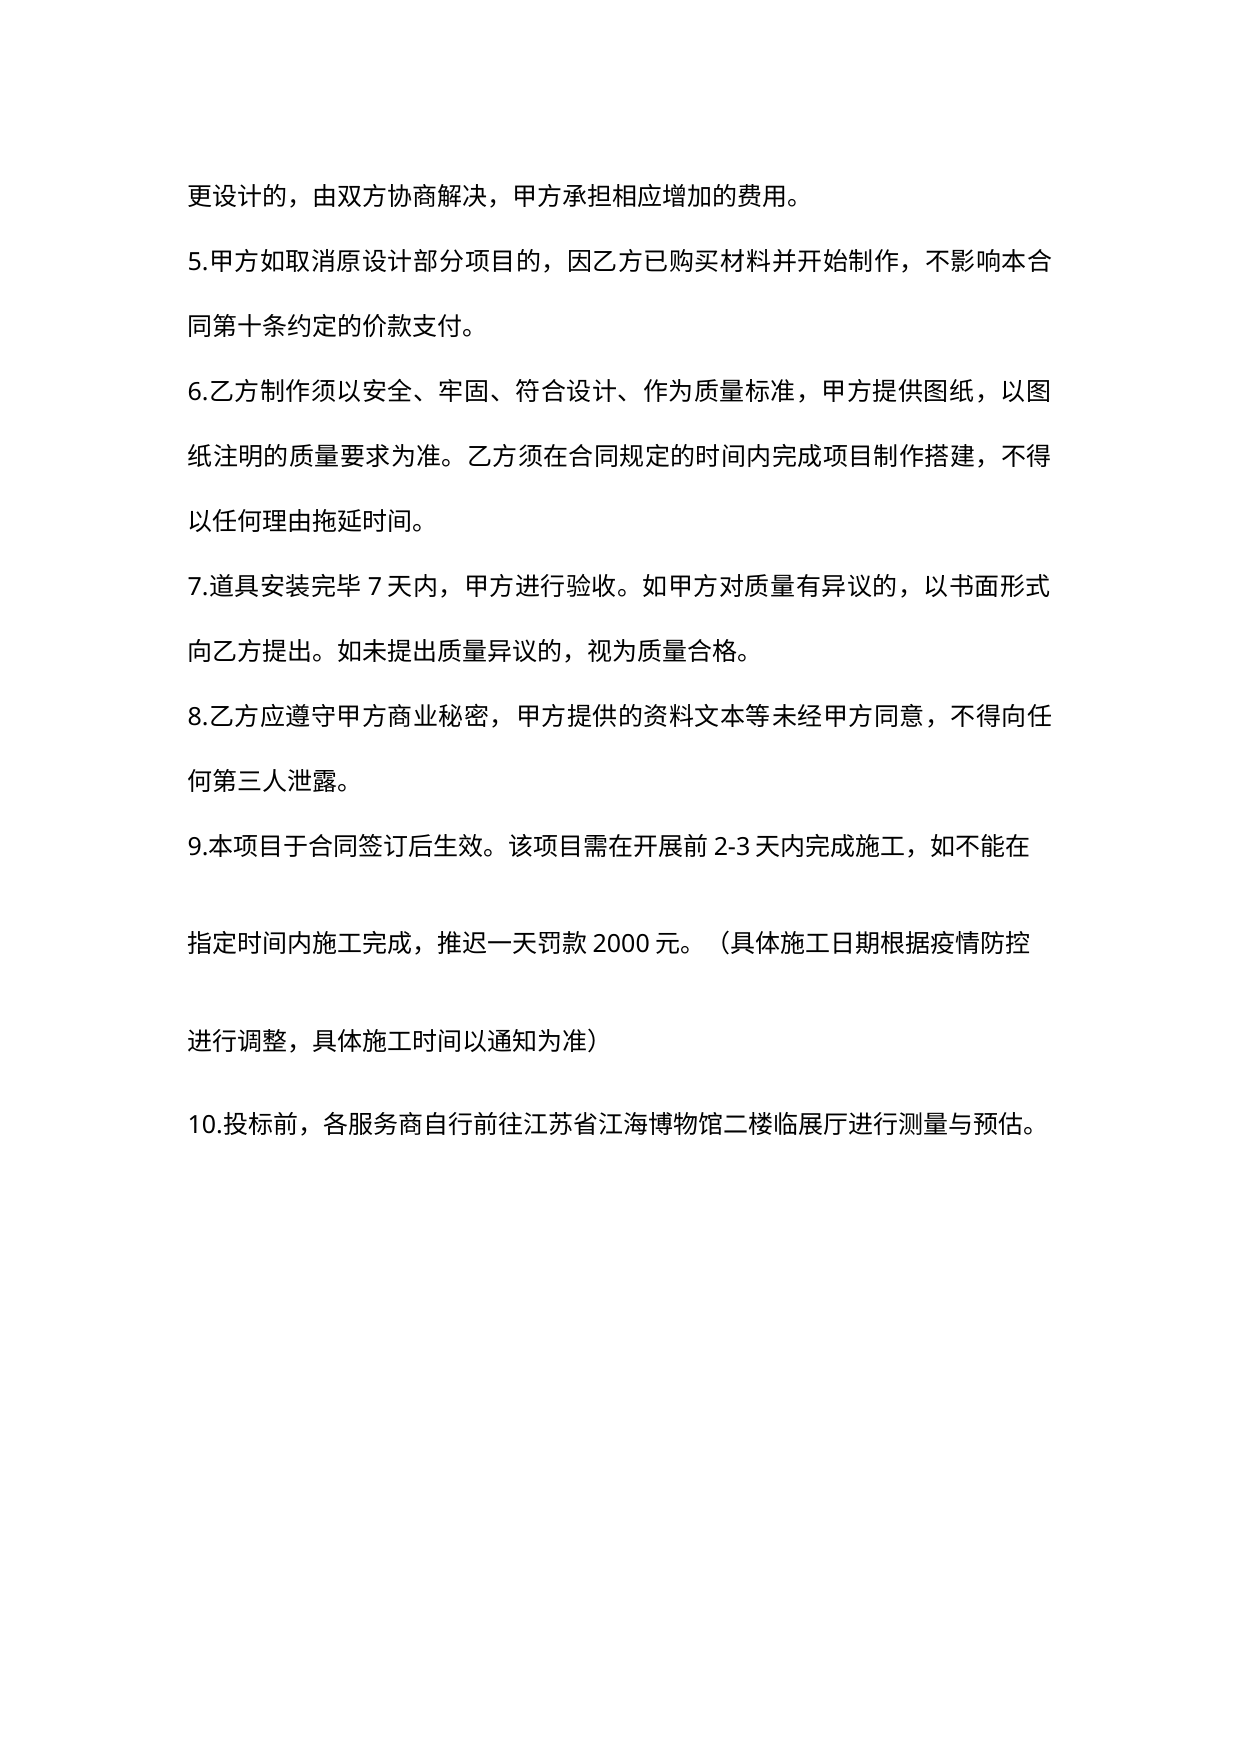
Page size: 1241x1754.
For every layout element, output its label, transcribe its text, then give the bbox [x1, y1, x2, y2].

list 8.乙方应遵守甲方商业秘密，甲方提供的资料文本等未经甲方同意，不得向任何第三人泄露。 [187, 682, 1053, 812]
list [187, 162, 1053, 227]
list 7.道具安装完毕7天内，甲方进行验收。如甲方对质量有异议的，以书面形式向乙方提出。如未提出质量异议的，视为质量合格。 [187, 552, 1053, 682]
list 6.乙方制作须以安全、牢固、符合设计、作为质量标准，甲方提供图纸，以图纸注明的质量要求为准。乙方须在合同规定的时间内完成项目制作搭建，不得以任何理由拖延时间。 [187, 357, 1053, 552]
text 10.投标前，各服务商自行前往江苏省江海博物馆二楼临展厅进行测量与预估。 [187, 1090, 1053, 1155]
text 9.本项目于合同签订后生效。该项目需在开展前2-3天内完成施工，如不能在指定时间内施工完成，推迟一天罚款2000元。（具体施工日期根据疫情防控进行调整，具体施工时间以通知为准） [187, 812, 1053, 1072]
list 5.甲方如取消原设计部分项目的，因乙方已购买材料并开始制作，不影响本合同第十条约定的价款支付。 [187, 227, 1053, 357]
